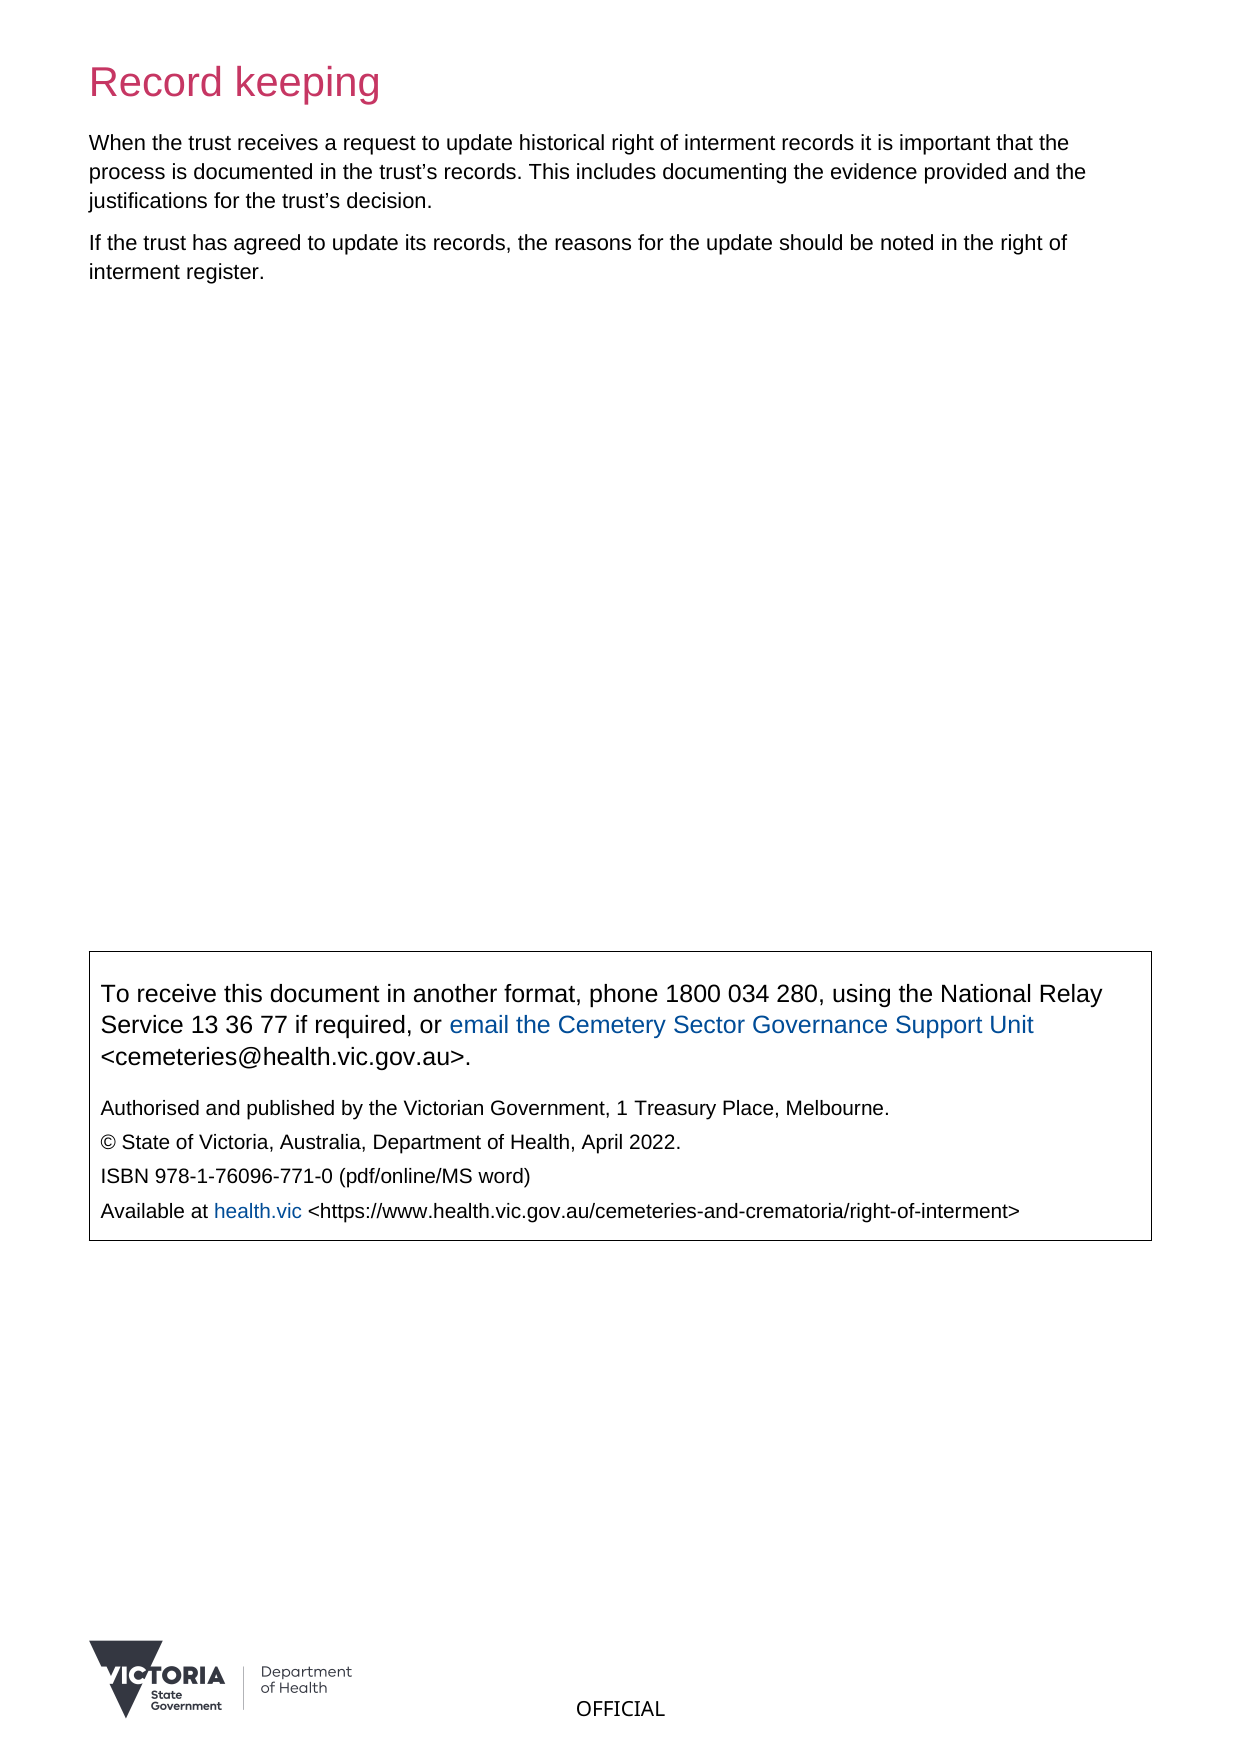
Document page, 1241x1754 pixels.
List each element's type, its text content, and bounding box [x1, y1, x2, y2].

text When the trust receives a request to update historical right of interment records it is important that the process is documented in the trust’s records. This includes documenting the evidence provided and the justifications for the trust’s decision. [89, 126, 1152, 213]
table_header To receive this document in another format, phone 1800 034 280, using the National Relay Service 13 36 77 if required, or email the Cemetery Sector Governance Support Unit <cemeteries@health.vic.gov.au>. Authorised and published by the Victorian Government, 1 Treasury Place, Melbourne. © State of Victoria, Australia, Department of Health, April 2022. ISBN 978-1-76096-771-0 (pdf/online/MS word) Available at health.vic <https://www.health.vic.gov.au/cemeteries-and-crematoria/right-of-interment> [90, 952, 1151, 1240]
text If the trust has agreed to update its records, the reasons for the update should be noted in the right of interment register. [89, 226, 1152, 284]
subtitle Record keeping [89, 57, 1152, 105]
picture [0, 1595, 1241, 1754]
